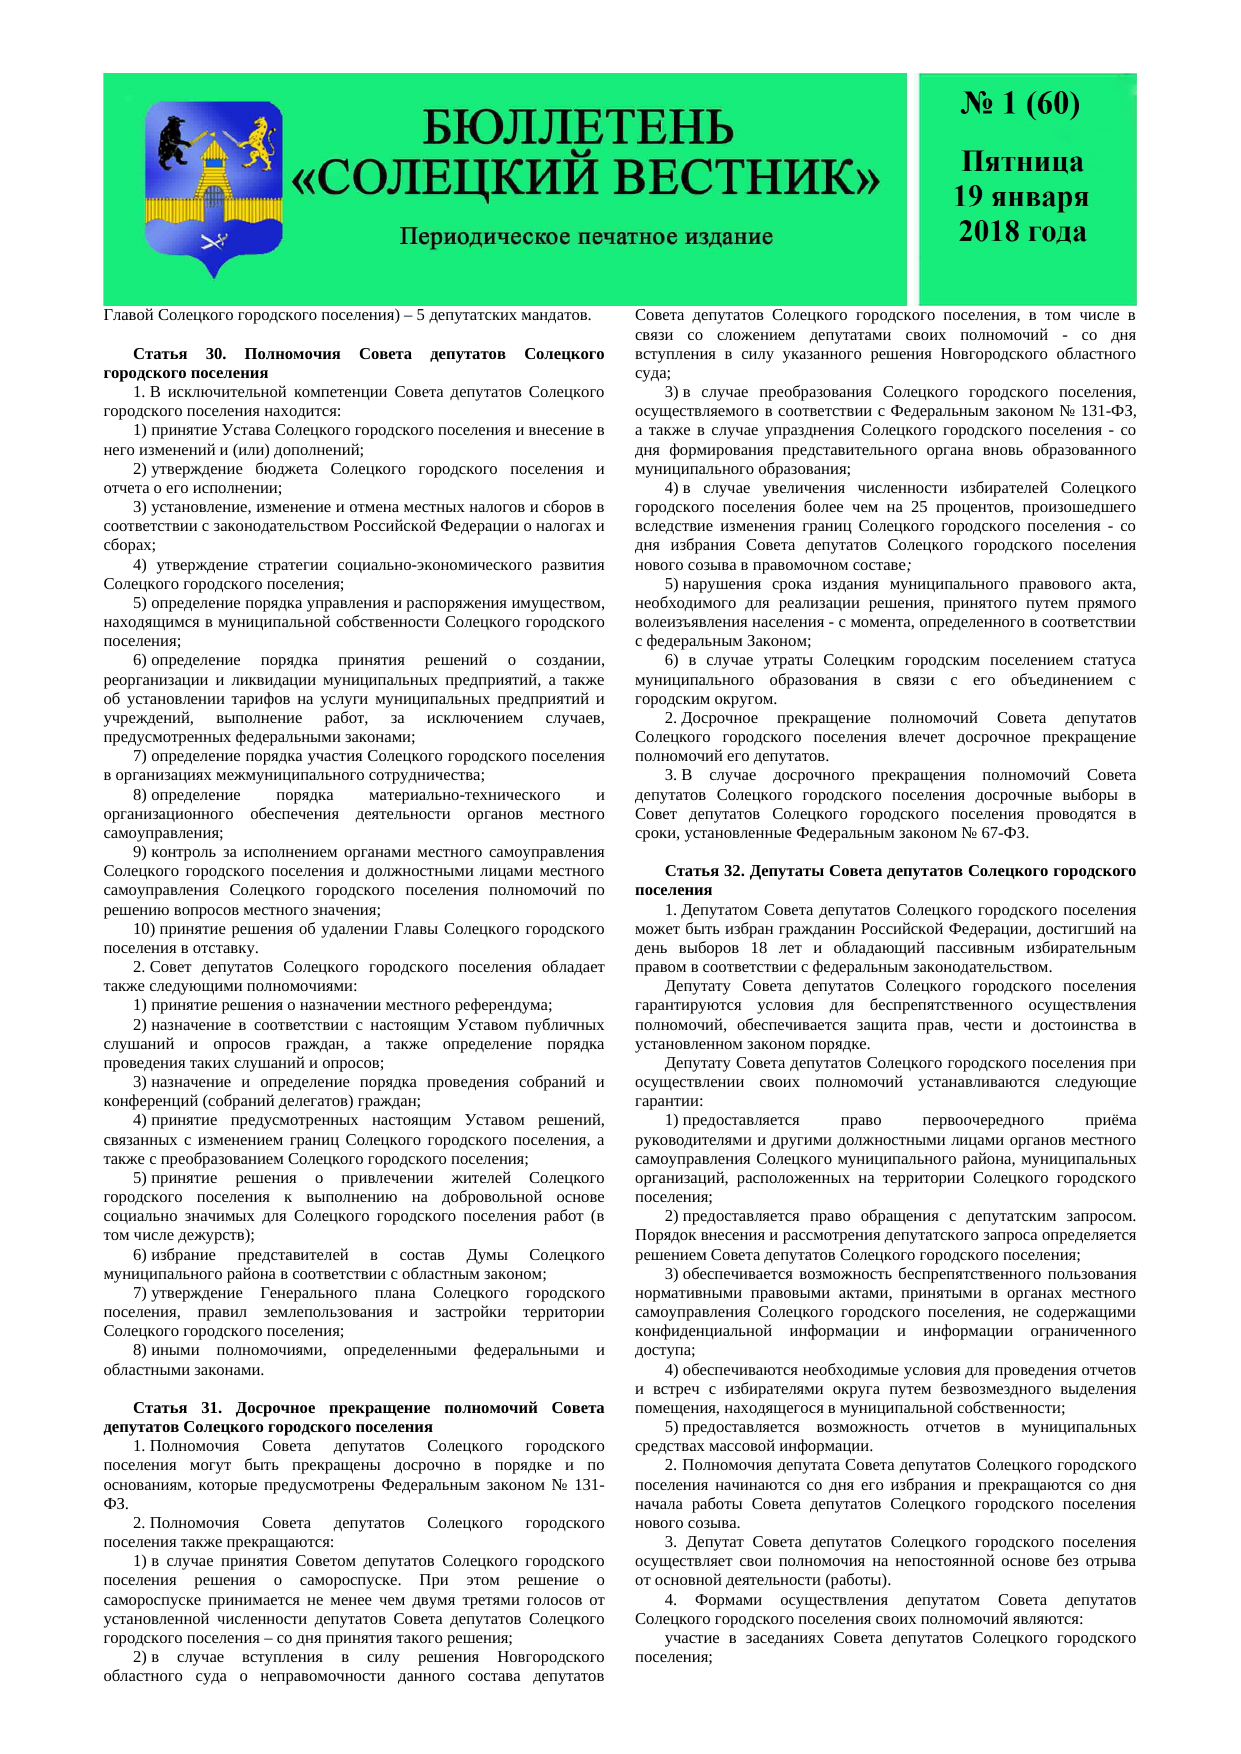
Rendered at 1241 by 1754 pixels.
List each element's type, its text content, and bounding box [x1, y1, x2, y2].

picture [103, 73, 1137, 306]
text 6) определение порядка принятия решений о создании, реорганизации и ликвидации муниципальных предприятий, а также об установлении тарифов на услуги муниципальных предприятий и учреждений, выполнение работ, за исключением случаев, предусмотренных федеральными законами; [103, 650, 605, 746]
text Статья 31. Досрочное прекращение полномочий Совета депутатов Солецкого городского поселения [103, 1398, 605, 1436]
text 3. Депутат Совета депутатов Солецкого городского поселения осуществляет свои полномочия на непостоянной основе без отрыва от основной деятельности (работы). [635, 1532, 1137, 1589]
text 3. В случае досрочного прекращения полномочий Совета депутатов Солецкого городского поселения досрочные выборы в Совет депутатов Солецкого городского поселения проводятся в сроки, установленные Федеральным законом № 67-ФЗ. [635, 765, 1137, 842]
text 1. Депутатом Совета депутатов Солецкого городского поселения может быть избран гражданин Российской Федерации, достигший на день выборов 18 лет и обладающий пассивным избирательным правом в соответствии с федеральным законодательством. [635, 899, 1137, 976]
text 2. Полномочия Совета депутатов Солецкого городского поселения также прекращаются: [103, 1513, 605, 1551]
text 2. Совет депутатов Солецкого городского поселения обладает также следующими полномочиями: [103, 957, 605, 995]
text 2. Полномочия депутата Совета депутатов Солецкого городского поселения начинаются со дня его избрания и прекращаются со дня начала работы Совета депутатов Солецкого городского поселения нового созыва. [635, 1455, 1137, 1532]
text Депутату Совета депутатов Солецкого городского поселения гарантируются условия для беспрепятственного осуществления полномочий, обеспечивается защита прав, чести и достоинства в установленном законом порядке. [635, 976, 1137, 1053]
text 10) принятие решения об удалении Главы Солецкого городского поселения в отставку. [103, 918, 605, 957]
text 7) определение порядка участия Солецкого городского поселения в организациях межмуниципального сотрудничества; [103, 746, 605, 784]
text Статья 30. Полномочия Совета депутатов Солецкого городского поселения [103, 343, 605, 382]
text 4. Формами осуществления депутатом Совета депутатов Солецкого городского поселения своих полномочий являются: [635, 1589, 1137, 1628]
text 4) обеспечиваются необходимые условия для проведения отчетов и встреч с избирателями округа путем безвозмездного выделения помещения, находящегося в муниципальной собственности; [635, 1359, 1137, 1417]
text 3) назначение и определение порядка проведения собраний и конференций (собраний делегатов) граждан; [103, 1072, 605, 1110]
text 2) утверждение бюджета Солецкого городского поселения и отчета о его исполнении; [103, 458, 605, 497]
text 5) принятие решения о привлечении жителей Солецкого городского поселения к выполнению на добровольной основе социально значимых для Солецкого городского поселения работ (в том числе дежурств); [103, 1168, 605, 1244]
text 2) предоставляется право обращения с депутатским запросом. Порядок внесения и рассмотрения депутатского запроса определяется решением Совета депутатов Солецкого городского поселения; [635, 1206, 1137, 1263]
text 2. Досрочное прекращение полномочий Совета депутатов Солецкого городского поселения влечет досрочное прекращение полномочий его депутатов. [635, 708, 1137, 765]
text 8) иными полномочиями, определенными федеральными и областными законами. [103, 1340, 605, 1378]
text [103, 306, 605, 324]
text Статья 32. Депутаты Совета депутатов Солецкого городского поселения [635, 861, 1137, 899]
text 3) в случае преобразования Солецкого городского поселения, осуществляемого в соответствии с Федеральным законом № 131-ФЗ, а также в случае упразднения Солецкого городского поселения - со дня формирования представительного органа вновь образованного муниципального образования; [635, 382, 1137, 478]
text 1) в случае принятия Советом депутатов Солецкого городского поселения решения о самороспуске. При этом решение о самороспуске принимается не менее чем двумя третями голосов от установленной численности депутатов Совета депутатов Солецкого городского поселения – со дня принятия такого решения; [103, 1551, 605, 1647]
text 2) в случае вступления в силу решения Новгородского областного суда о неправомочности данного состава депутатов Совета депутатов Солецкого городского поселения, в том числе в связи со сложением депутатами своих полномочий - со дня вступления в силу указанного решения Новгородского областного суда; [635, 306, 1137, 382]
text 2) в случае вступления в силу решения Новгородского областного суда о неправомочности данного состава депутатов Совета депутатов Солецкого городского поселения, в том числе в связи со сложением депутатами своих полномочий - со дня вступления в силу указанного решения Новгородского областного суда; [103, 1647, 605, 1685]
text 2) назначение в соответствии с настоящим Уставом публичных слушаний и опросов граждан, а также определение порядка проведения таких слушаний и опросов; [103, 1014, 605, 1072]
text 6) избрание представителей в состав Думы Солецкого муниципального района в соответствии с областным законом; [103, 1244, 605, 1283]
text 4) утверждение стратегии социально-экономического развития Солецкого городского поселения; [103, 554, 605, 593]
text 1) принятие Устава Солецкого городского поселения и внесение в него изменений и (или) дополнений; [103, 420, 605, 458]
text 5) нарушения срока издания муниципального правового акта, необходимого для реализации решения, принятого путем прямого волеизъявления населения - с момента, определенного в соответствии с федеральным Законом; [635, 573, 1137, 650]
text Депутату Совета депутатов Солецкого городского поселения при осуществлении своих полномочий устанавливаются следующие гарантии: [635, 1053, 1137, 1110]
text 6) в случае утраты Солецким городским поселением статуса муниципального образования в связи с его объединением с городским округом. [635, 650, 1137, 708]
text 9) контроль за исполнением органами местного самоуправления Солецкого городского поселения и должностными лицами местного самоуправления Солецкого городского поселения полномочий по решению вопросов местного значения; [103, 842, 605, 918]
text 3) установление, изменение и отмена местных налогов и сборов в соответствии с законодательством Российской Федерации о налогах и сборах; [103, 497, 605, 554]
text 1) принятие решения о назначении местного референдума; [103, 995, 605, 1014]
text 4) принятие предусмотренных настоящим Уставом решений, связанных с изменением границ Солецкого городского поселения, а также с преобразованием Солецкого городского поселения; [103, 1110, 605, 1168]
text участие в заседаниях Совета депутатов Солецкого городского поселения; [635, 1628, 1137, 1666]
text 4) в случае увеличения численности избирателей Солецкого городского поселения более чем на 25 процентов, произошедшего вследствие изменения границ Солецкого городского поселения - со дня избрания Совета депутатов Солецкого городского поселения нового созыва в правомочном составе; [635, 478, 1137, 573]
text 5) определение порядка управления и распоряжения имуществом, находящимся в муниципальной собственности Солецкого городского поселения; [103, 593, 605, 650]
text 3) обеспечивается возможность беспрепятственного пользования нормативными правовыми актами, принятыми в органах местного самоуправления Солецкого городского поселения, не содержащими конфиденциальной информации и информации ограниченного доступа; [635, 1263, 1137, 1359]
text 1. В исключительной компетенции Совета депутатов Солецкого городского поселения находится: [103, 382, 605, 420]
text 8) определение порядка материально-технического и организационного обеспечения деятельности органов местного самоуправления; [103, 784, 605, 842]
text 1. Полномочия Совета депутатов Солецкого городского поселения могут быть прекращены досрочно в порядке и по основаниям, которые предусмотрены Федеральным законом № 131-ФЗ. [103, 1436, 605, 1513]
text 5) предоставляется возможность отчетов в муниципальных средствах массовой информации. [635, 1417, 1137, 1455]
text 7) утверждение Генерального плана Солецкого городского поселения, правил землепользования и застройки территории Солецкого городского поселения; [103, 1283, 605, 1340]
text 1) предоставляется право первоочередного приёма руководителями и другими должностными лицами органов местного самоуправления Солецкого муниципального района, муниципальных организаций, расположенных на территории Солецкого городского поселения; [635, 1110, 1137, 1206]
